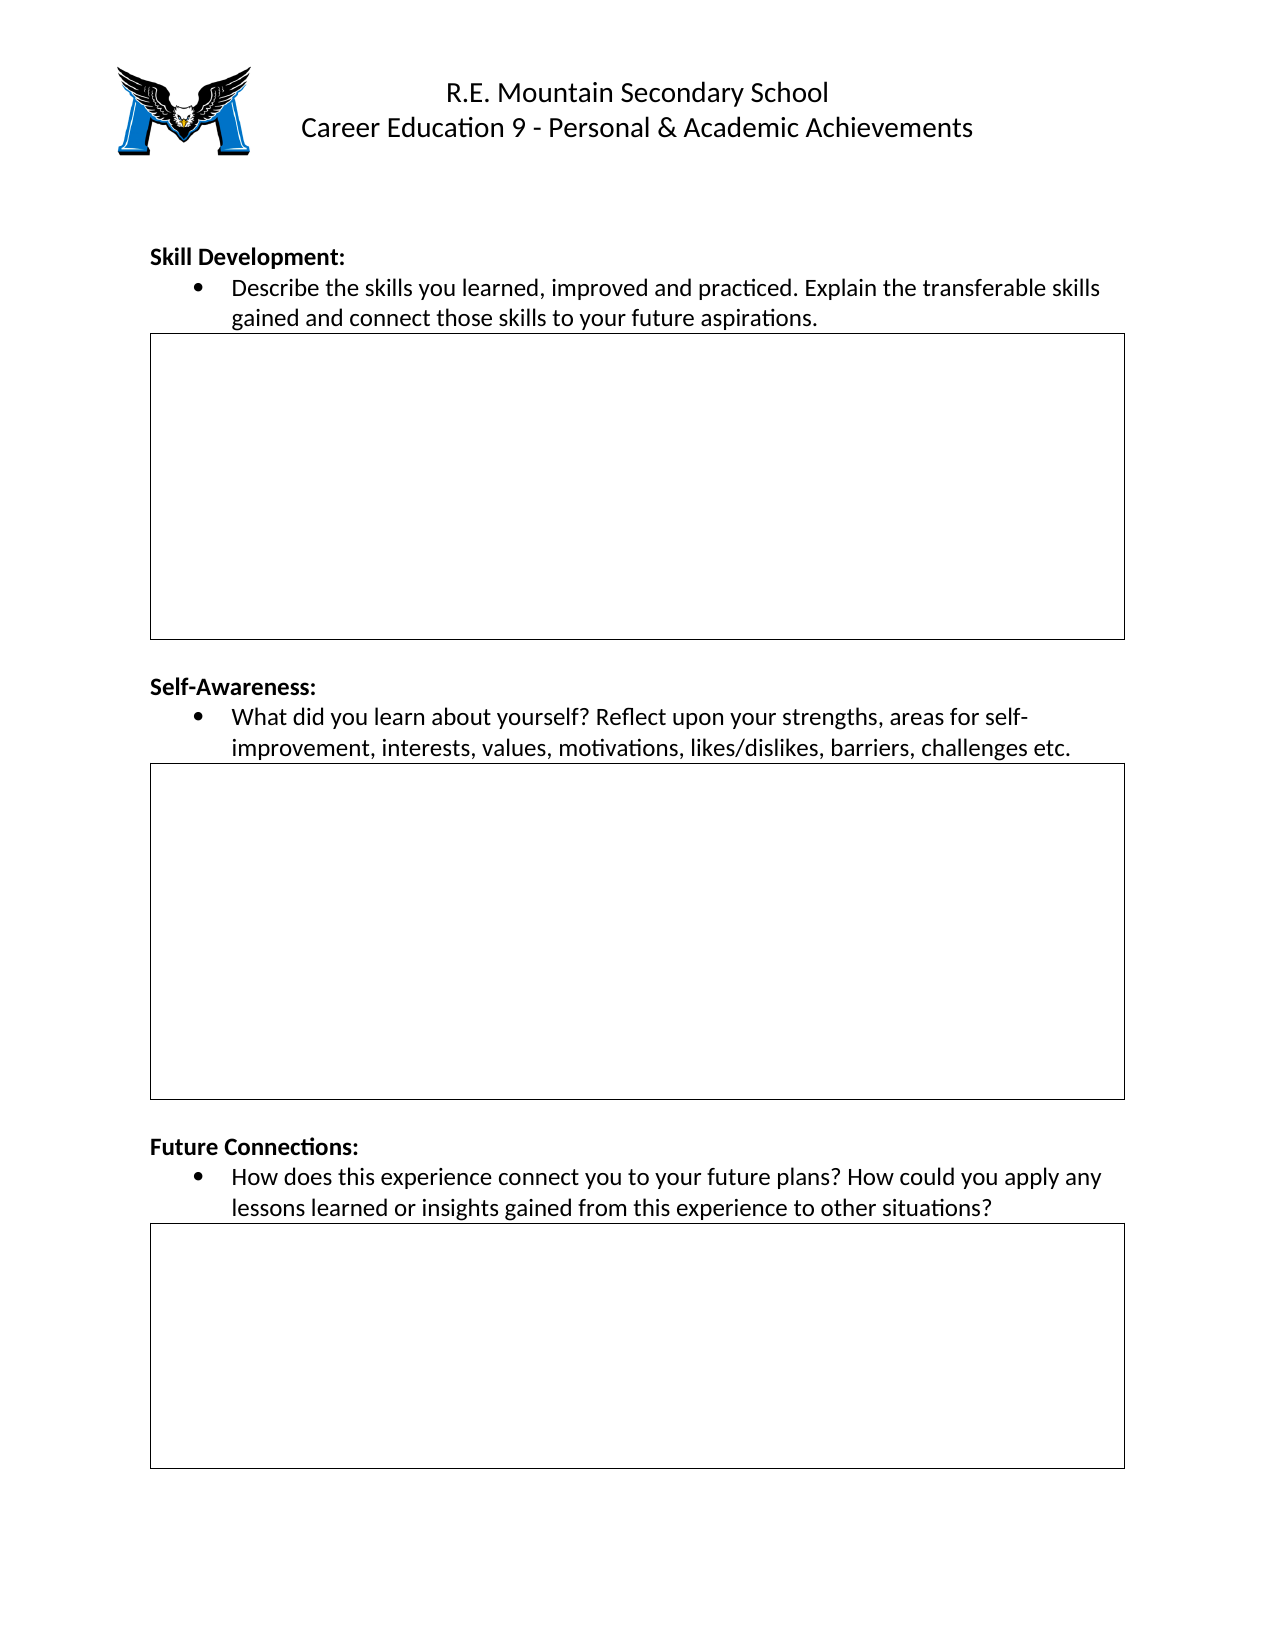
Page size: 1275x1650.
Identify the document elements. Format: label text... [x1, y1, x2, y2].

picture [94, 58, 272, 163]
list What did you learn about yourself? Reflect upon your strengths, areas for self-improvement, interests, values, motivations, likes/dislikes, barriers, challenges etc. [194, 701, 1125, 762]
table_header [151, 1224, 1124, 1468]
text Future Connections: [150, 1131, 1125, 1161]
table_header [151, 764, 1124, 1099]
table_header [151, 334, 1124, 639]
list How does this experience connect you to your future plans? How could you apply any lessons learned or insights gained from this experience to other situations? [194, 1161, 1125, 1222]
text Skill Development: [150, 242, 1125, 272]
list Describe the skills you learned, improved and practiced. Explain the transferable skills gained and connect those skills to your future aspirations. [194, 272, 1125, 333]
text Self-Awareness: [150, 671, 1125, 701]
